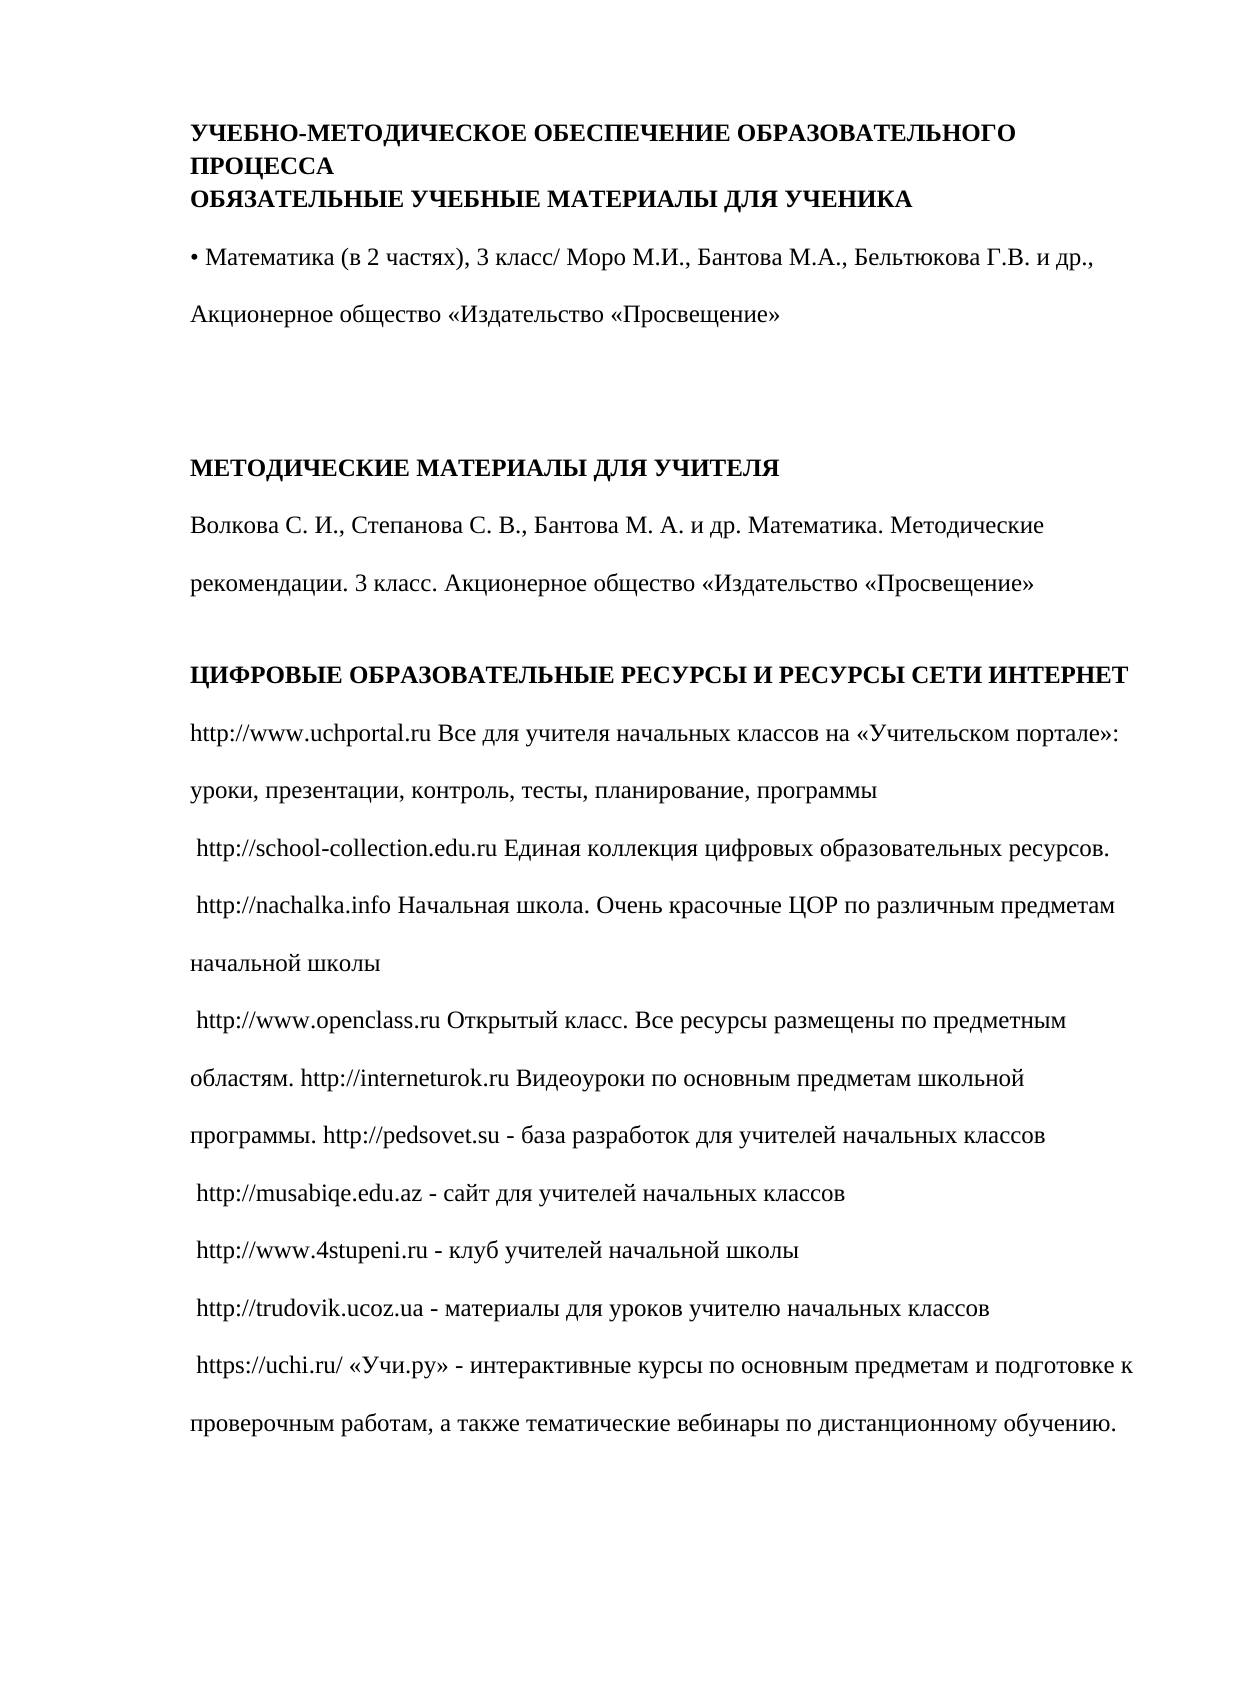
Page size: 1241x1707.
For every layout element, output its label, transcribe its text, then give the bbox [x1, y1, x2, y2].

text http://www.uchportal.ru Все для учителя начальных классов на «Учительском портале»: уроки, презентации, контроль, тесты, планирование, программы http://school-collection.edu.ru Единая коллекция цифровых образовательных ресурсов. http://nachalka.info Начальная школа. Очень красочные ЦОР по различным предметам начальной школы http://www.openclass.ru Открытый класс. Все ресурсы размещены по предметным областям. http://interneturok.ru Видеоуроки по основным предметам школьной программы. http://pedsovet.su - база разработок для учителей начальных классов http://musabiqe.edu.az - сайт для учителей начальных классов http://www.4stupeni.ru - клуб учителей начальной школы http://trudovik.ucoz.ua - материалы для уроков учителю начальных классов https://uchi.ru/ «Учи.ру» - интерактивные курсы по основным предметам и подготовке к проверочным работам, а также тематические вебинары по дистанционному обучению. [190, 718, 1152, 1436]
text Волкова С. И., Степанова С. В., Бантова М. А. и др. Математика. Методические рекомендации. 3 класс. Акционерное общество «Издательство «Просвещение» [190, 510, 1152, 596]
text ЦИФРОВЫЕ ОБРАЗОВАТЕЛЬНЫЕ РЕСУРСЫ И РЕСУРСЫ СЕТИ ИНТЕРНЕТ [190, 660, 1152, 689]
text МЕТОДИЧЕСКИЕ МАТЕРИАЛЫ ДЛЯ УЧИТЕЛЯ [190, 453, 1152, 481]
text УЧЕБНО-МЕТОДИЧЕСКОЕ ОБЕСПЕЧЕНИЕ ОБРАЗОВАТЕЛЬНОГО ПРОЦЕССА [190, 118, 1152, 180]
text • Математика (в 2 частях), 3 класс/ Моро М.И., Бантова М.А., Бельтюкова Г.В. и др., Акционерное общество «Издательство «Просвещение» [190, 242, 1152, 328]
text ОБЯЗАТЕЛЬНЫЕ УЧЕБНЫЕ МАТЕРИАЛЫ ДЛЯ УЧЕНИКА [190, 184, 1152, 213]
